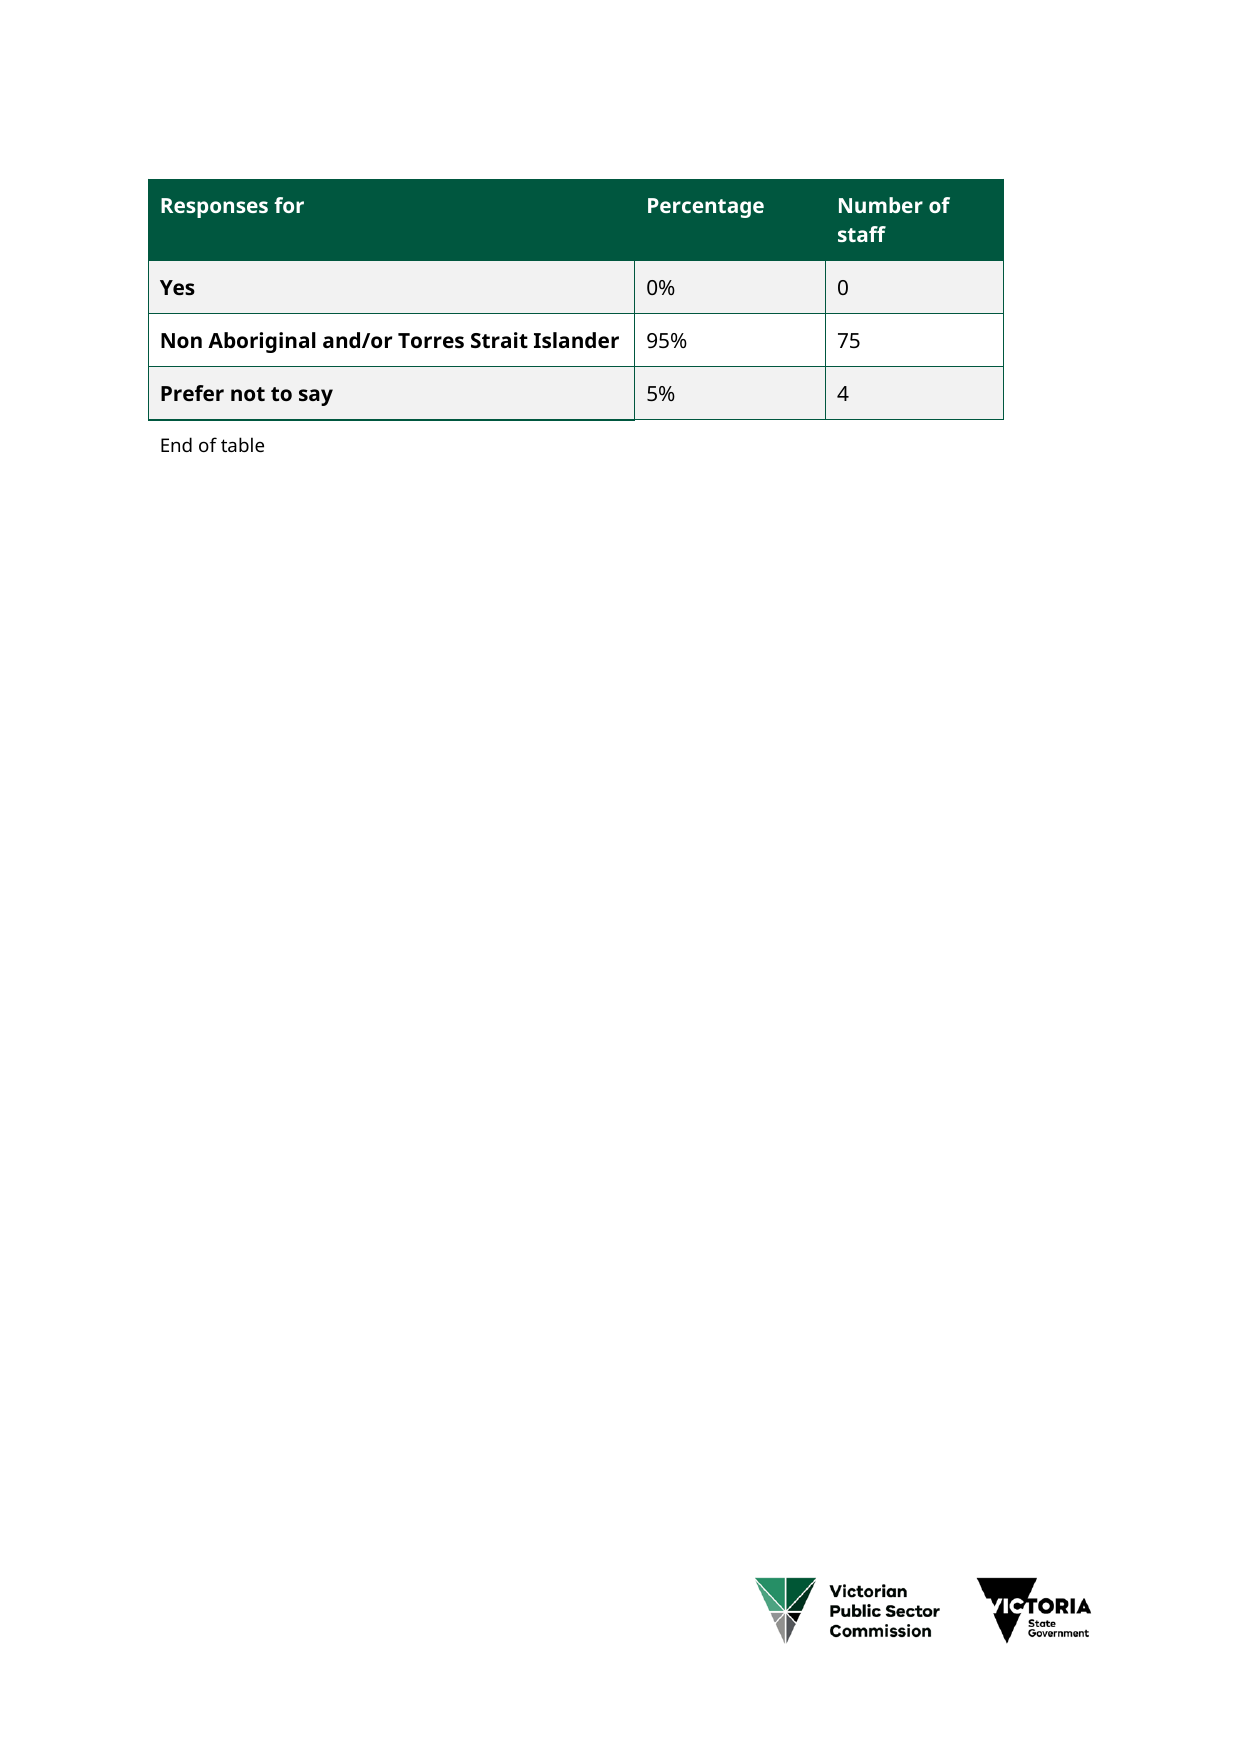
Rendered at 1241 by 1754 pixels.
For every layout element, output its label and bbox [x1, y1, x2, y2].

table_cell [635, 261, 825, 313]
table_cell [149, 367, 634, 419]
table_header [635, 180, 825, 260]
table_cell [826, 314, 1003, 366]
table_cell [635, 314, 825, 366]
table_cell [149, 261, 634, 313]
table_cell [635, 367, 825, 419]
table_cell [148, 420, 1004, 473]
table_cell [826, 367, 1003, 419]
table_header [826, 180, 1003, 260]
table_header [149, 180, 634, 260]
picture [754, 1577, 1093, 1645]
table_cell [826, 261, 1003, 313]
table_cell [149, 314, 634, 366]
